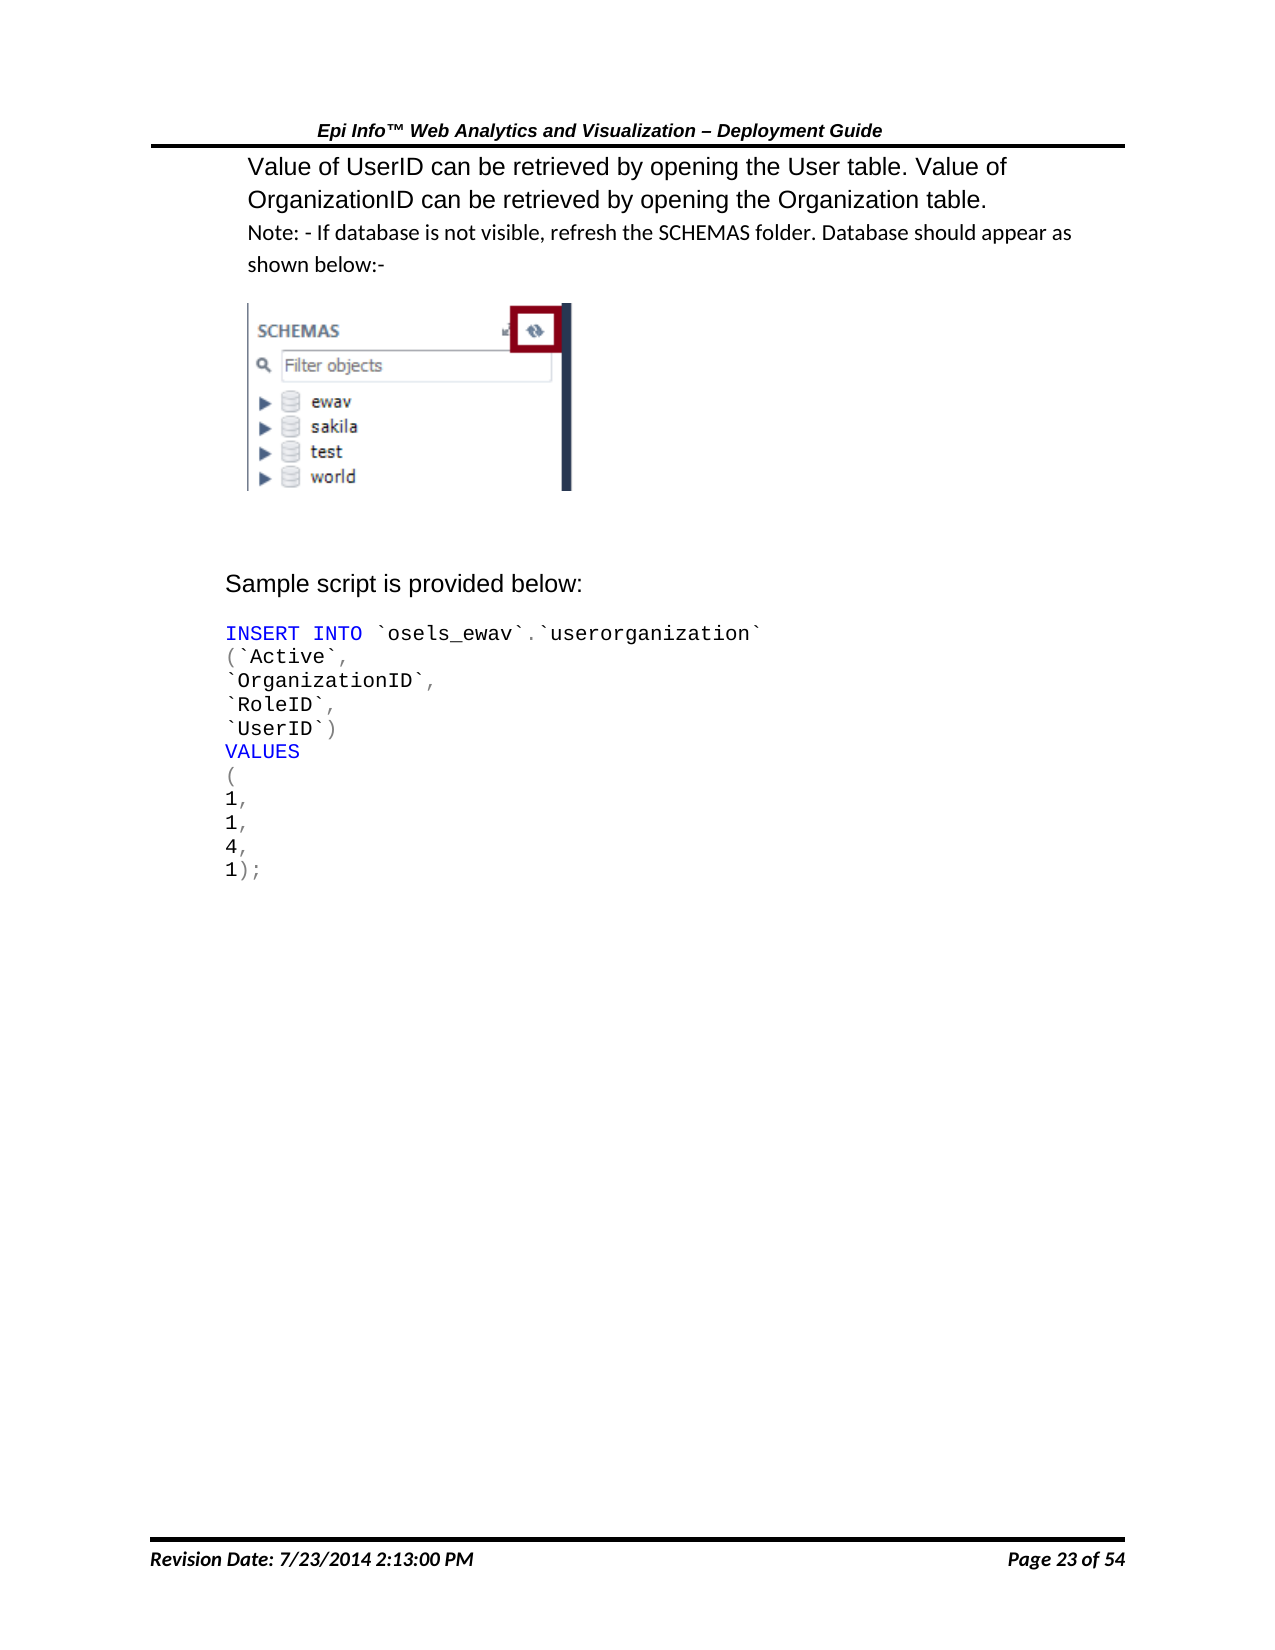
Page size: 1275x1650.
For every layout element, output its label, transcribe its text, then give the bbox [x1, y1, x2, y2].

text `RoleID`, [225, 694, 1125, 717]
text Note: - If database is not visible, refresh the SCHEMAS folder. Database should appear as shown below:- [247, 218, 1125, 278]
text 1); [225, 859, 1125, 883]
text INSERT INTO `osels_ewav`.`userorganization` [225, 623, 1125, 647]
text (`Active`, [225, 647, 1125, 670]
text ( [225, 765, 1125, 788]
text `UserID`) [225, 717, 1125, 741]
picture [247, 303, 573, 491]
text `OrganizationID`, [225, 670, 1125, 694]
text 1, [225, 812, 1125, 836]
text VALUES [225, 741, 1125, 765]
text 4, [225, 836, 1125, 859]
subtitle Value of UserID can be retrieved by opening the User table. Value of OrganizationID can be retrieved by opening the Organization table. [247, 152, 1125, 214]
text 1, [225, 788, 1125, 812]
text Sample script is provided below: [150, 569, 1125, 598]
